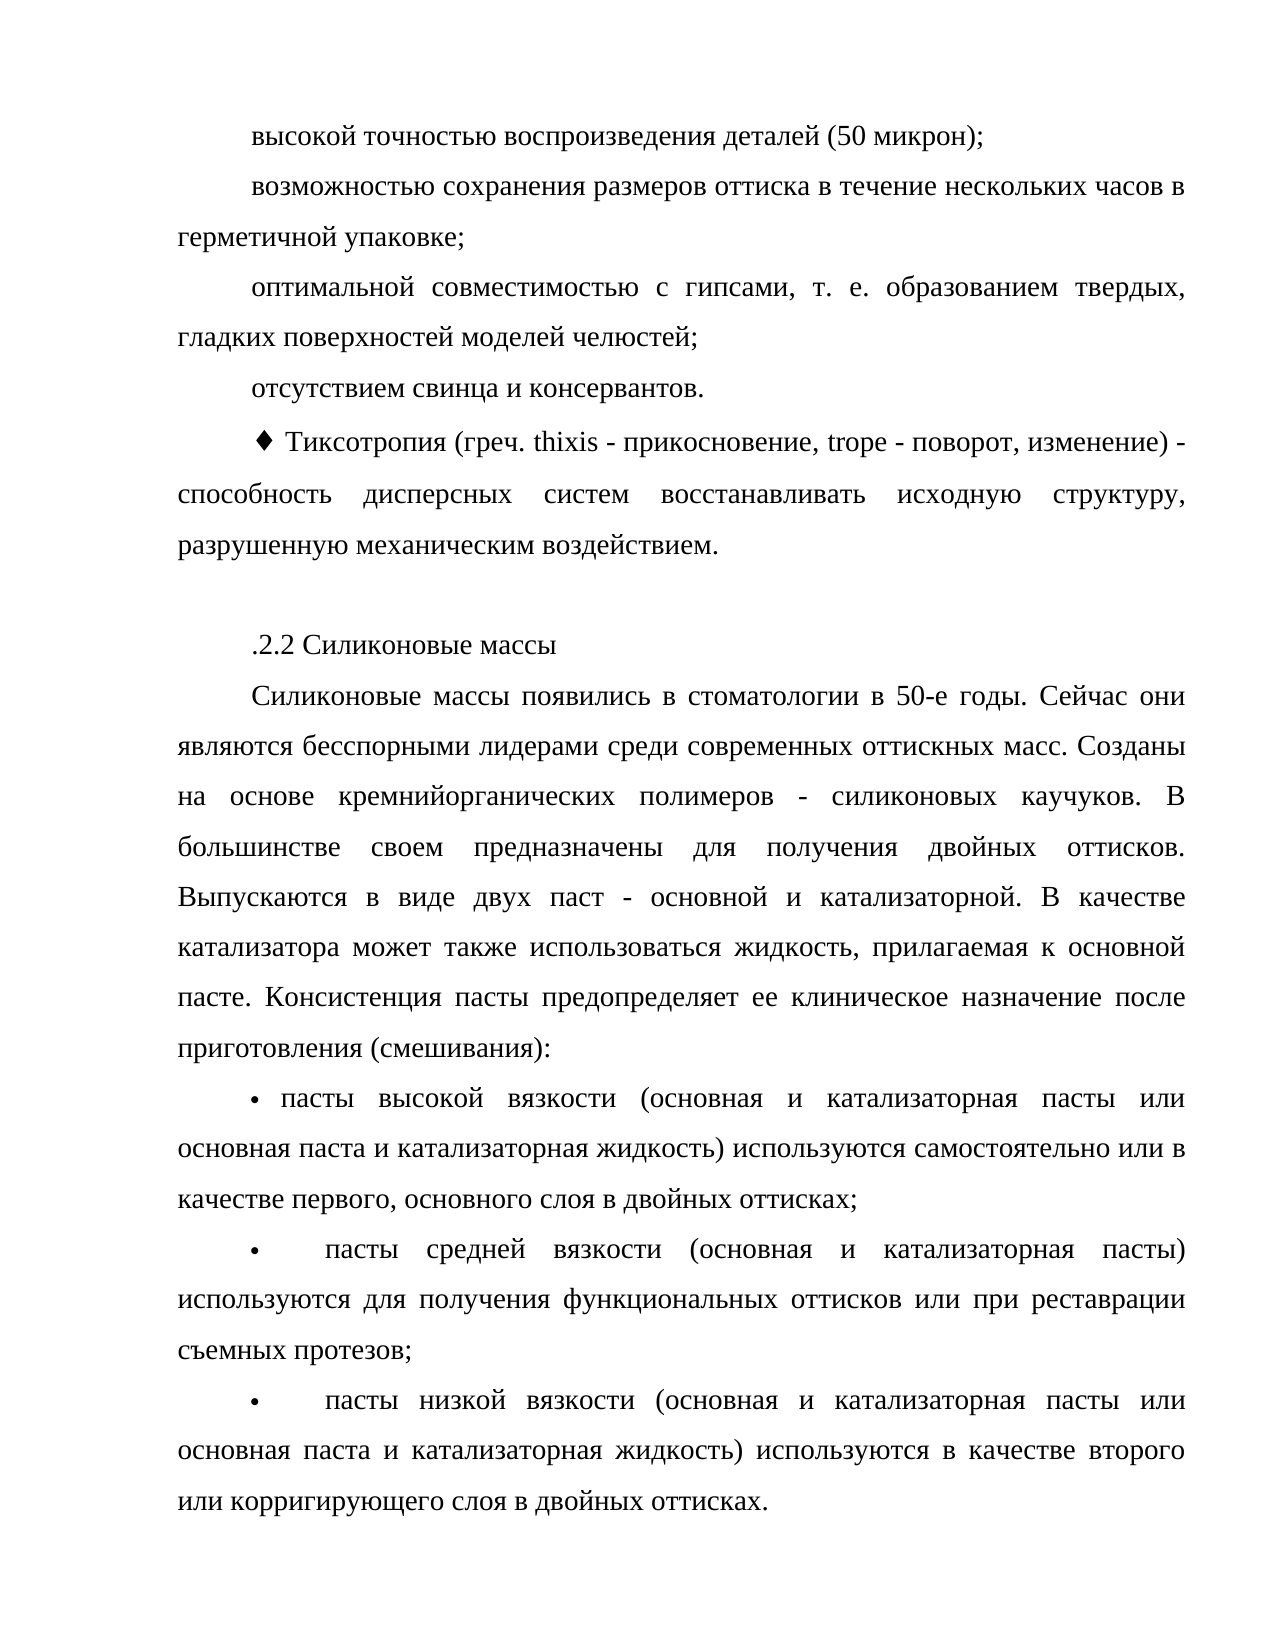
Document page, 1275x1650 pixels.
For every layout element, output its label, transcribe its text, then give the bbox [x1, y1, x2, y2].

text ♦ Тиксотропия (греч. thixis - прикосновение, trope - поворот, изменение) - способность дисперсных систем восстанавливать исходную структуру, разрушенную механическим воздействием. [177, 420, 1186, 560]
text · пасты высокой вязкости (основная и катализаторная пасты или основная паста и катализаторная жидкость) используются самостоятельно или в качестве первого, основного слоя в двойных оттисках; [177, 1080, 1186, 1214]
text Силиконовые массы появились в стоматологии в 50-е годы. Сейчас они являются бесспорными лидерами среди современных оттискных масс. Созданы на основе кремнийорганических полимеров - силиконовых каучуков. В большинстве своем предназначены для получения двойных оттисков. Выпускаются в виде двух паст - основной и катализаторной. В качестве катализатора может также использоваться жидкость, прилагаемая к основной пасте. Консистенция пасты предопределяет ее клиническое назначение после приготовления (смешивания): [177, 678, 1186, 1063]
text · пасты средней вязкости (основная и катализаторная пасты) используются для получения функциональных оттисков или при реставрации съемных протезов; [177, 1231, 1186, 1365]
text отсутствием свинца и консервантов. [177, 370, 1186, 403]
text оптимальной совместимостью с гипсами, т. е. образованием твердых, гладких поверхностей моделей челюстей; [177, 269, 1186, 353]
text · пасты низкой вязкости (основная и катализаторная пасты или основная паста и катализаторная жидкость) используются в качестве второго или корригирующего слоя в двойных оттисках. [177, 1382, 1186, 1516]
text .2.2 Силиконовые массы [177, 627, 1186, 661]
text высокой точностью воспроизведения деталей (50 микрон); [177, 118, 1186, 152]
text возможностью сохранения размеров оттиска в течение нескольких часов в герметичной упаковке; [177, 168, 1186, 252]
